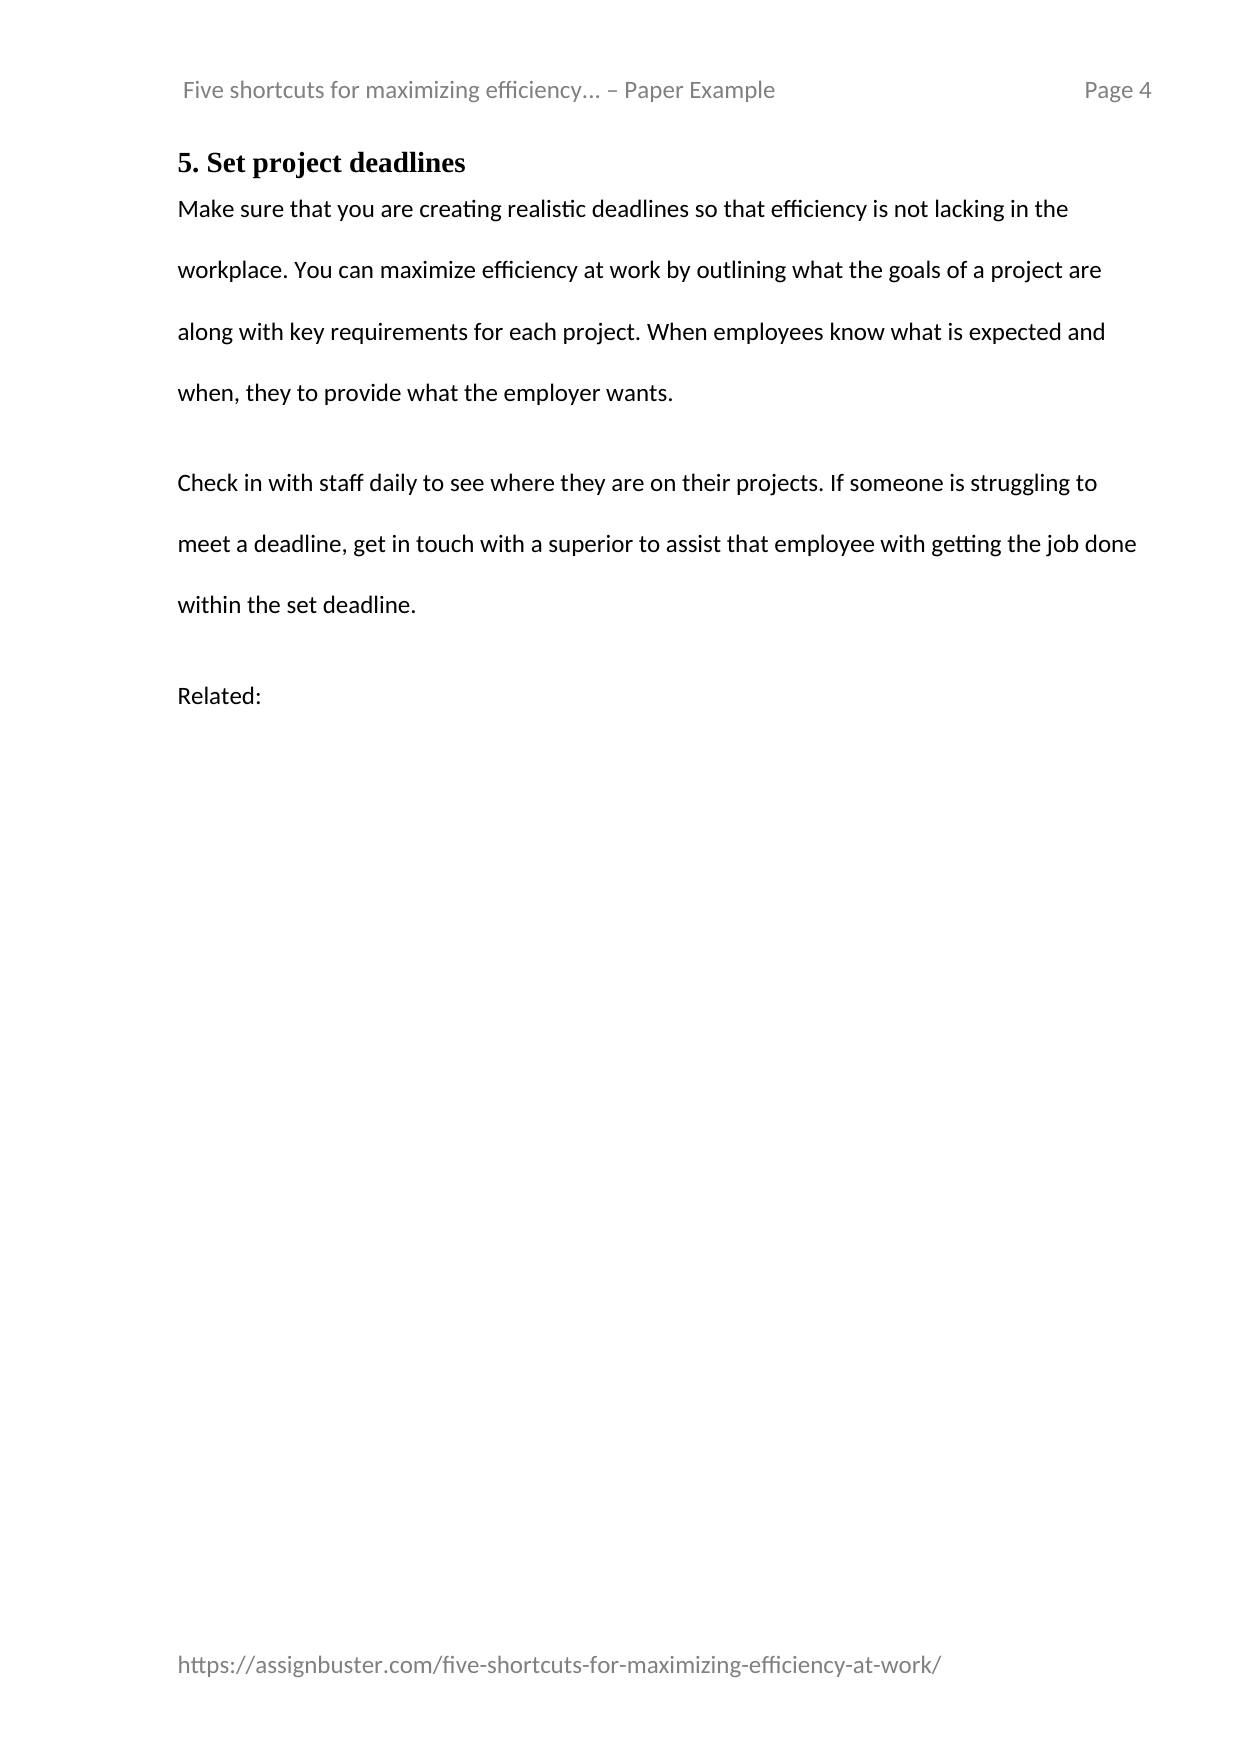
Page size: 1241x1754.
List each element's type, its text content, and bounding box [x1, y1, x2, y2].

text Check in with staff daily to see where they are on their projects. If someone is struggling to meet a deadline, get in touch with a superior to assist that employee with getting the job done within the set deadline. [177, 467, 1152, 620]
text Related: [177, 680, 1152, 710]
text Make sure that you are creating realistic deadlines so that efficiency is not lacking in the workplace. You can maximize efficiency at work by outlining what the goals of a project are along with key requirements for each project. When employees know what is expected and when, they to provide what the employer wants. [177, 194, 1152, 407]
subtitle 5. Set project deadlines [177, 145, 1152, 178]
